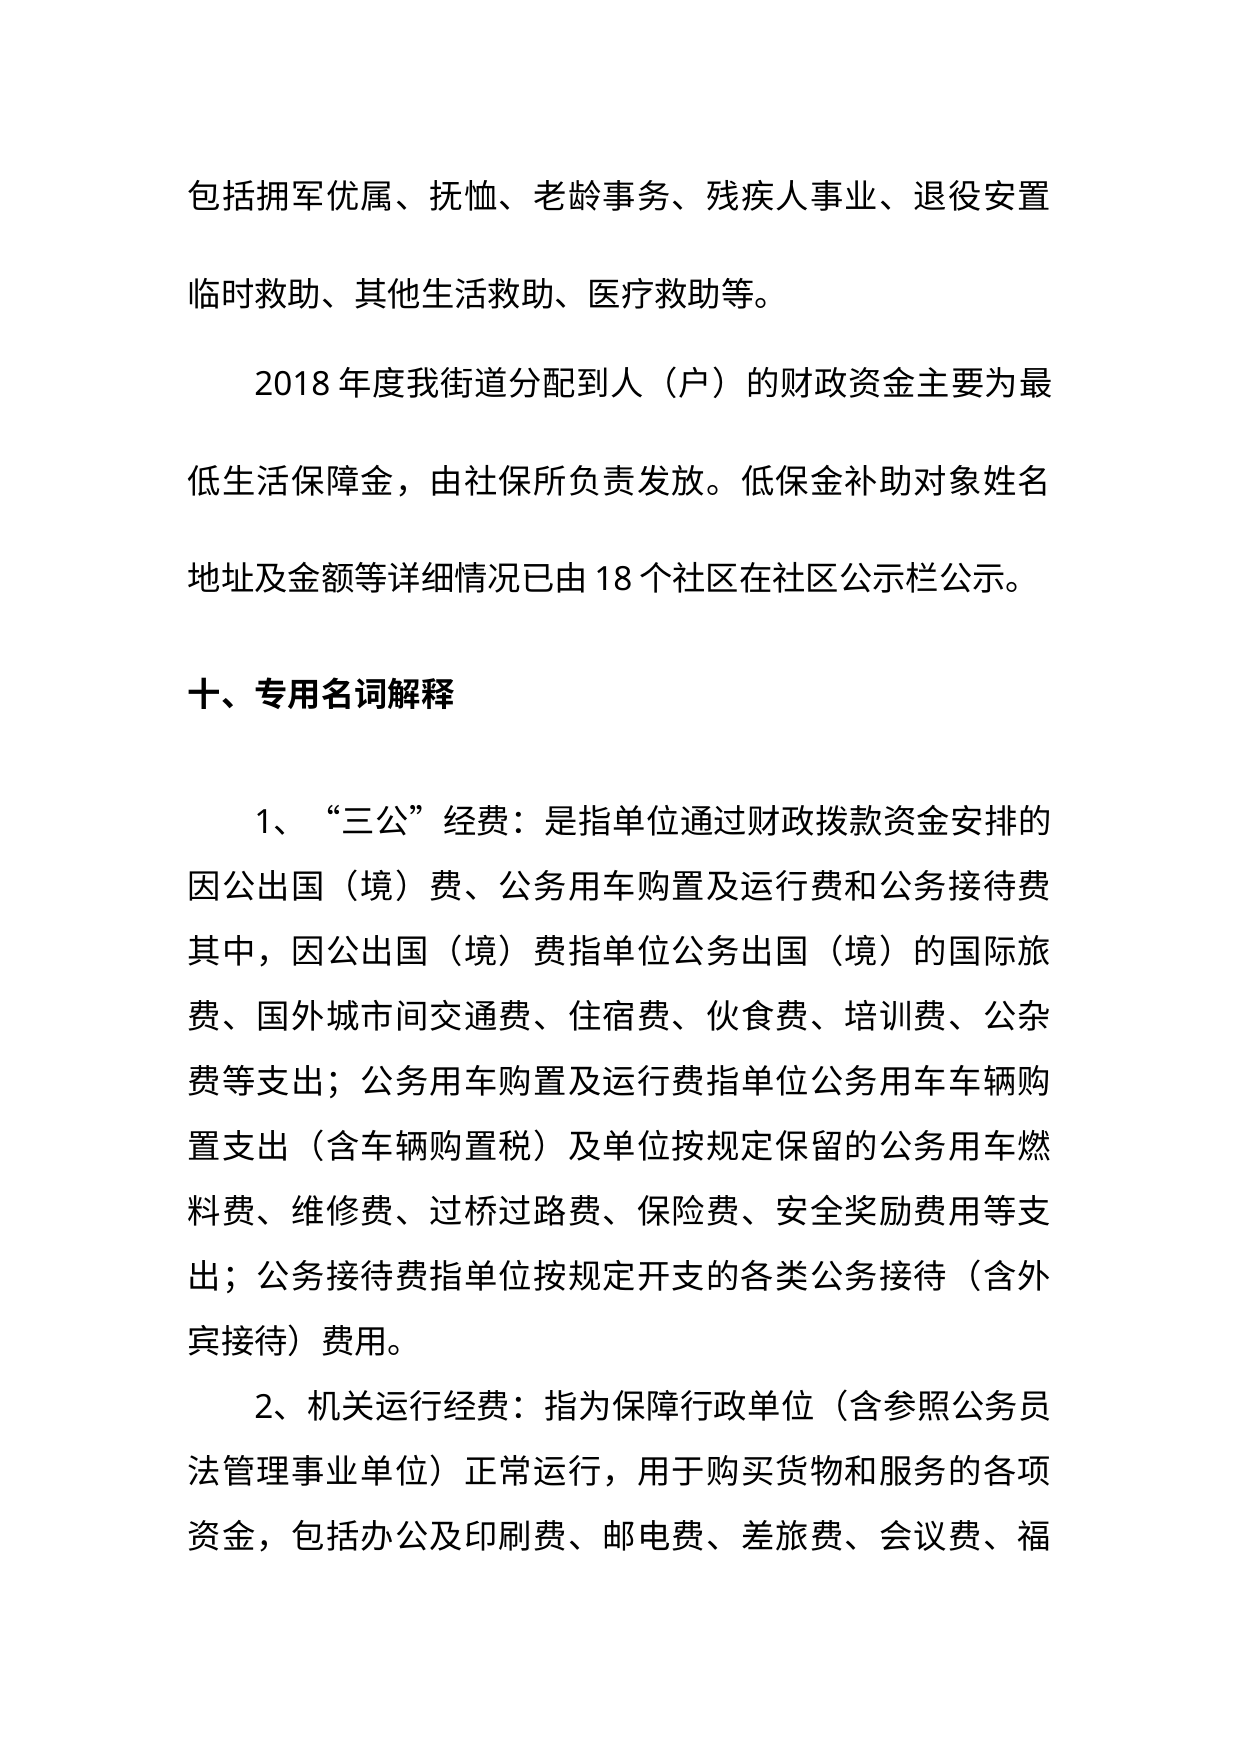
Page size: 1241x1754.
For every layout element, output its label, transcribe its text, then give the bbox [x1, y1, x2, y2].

subtitle 十、专用名词解释 [187, 660, 1053, 725]
text 1、“三公”经费：是指单位通过财政拨款资金安排的因公出国（境）费、公务用车购置及运行费和公务接待费。其中，因公出国（境）费指单位公务出国（境）的国际旅费、国外城市间交通费、住宿费、伙食费、培训费、公杂费等支出；公务用车购置及运行费指单位公务用车车辆购置支出（含车辆购置税）及单位按规定保留的公务用车燃料费、维修费、过桥过路费、保险费、安全奖励费用等支出；公务接待费指单位按规定开支的各类公务接待（含外宾接待）费用。 [187, 787, 1053, 1372]
text 2018年度我街道分配到人（户）的财政资金主要为最低生活保障金，由社保所负责发放。低保金补助对象姓名、地址及金额等详细情况已由18个社区在社区公示栏公示。 [187, 348, 1053, 608]
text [187, 1372, 1053, 1567]
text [187, 162, 1053, 324]
